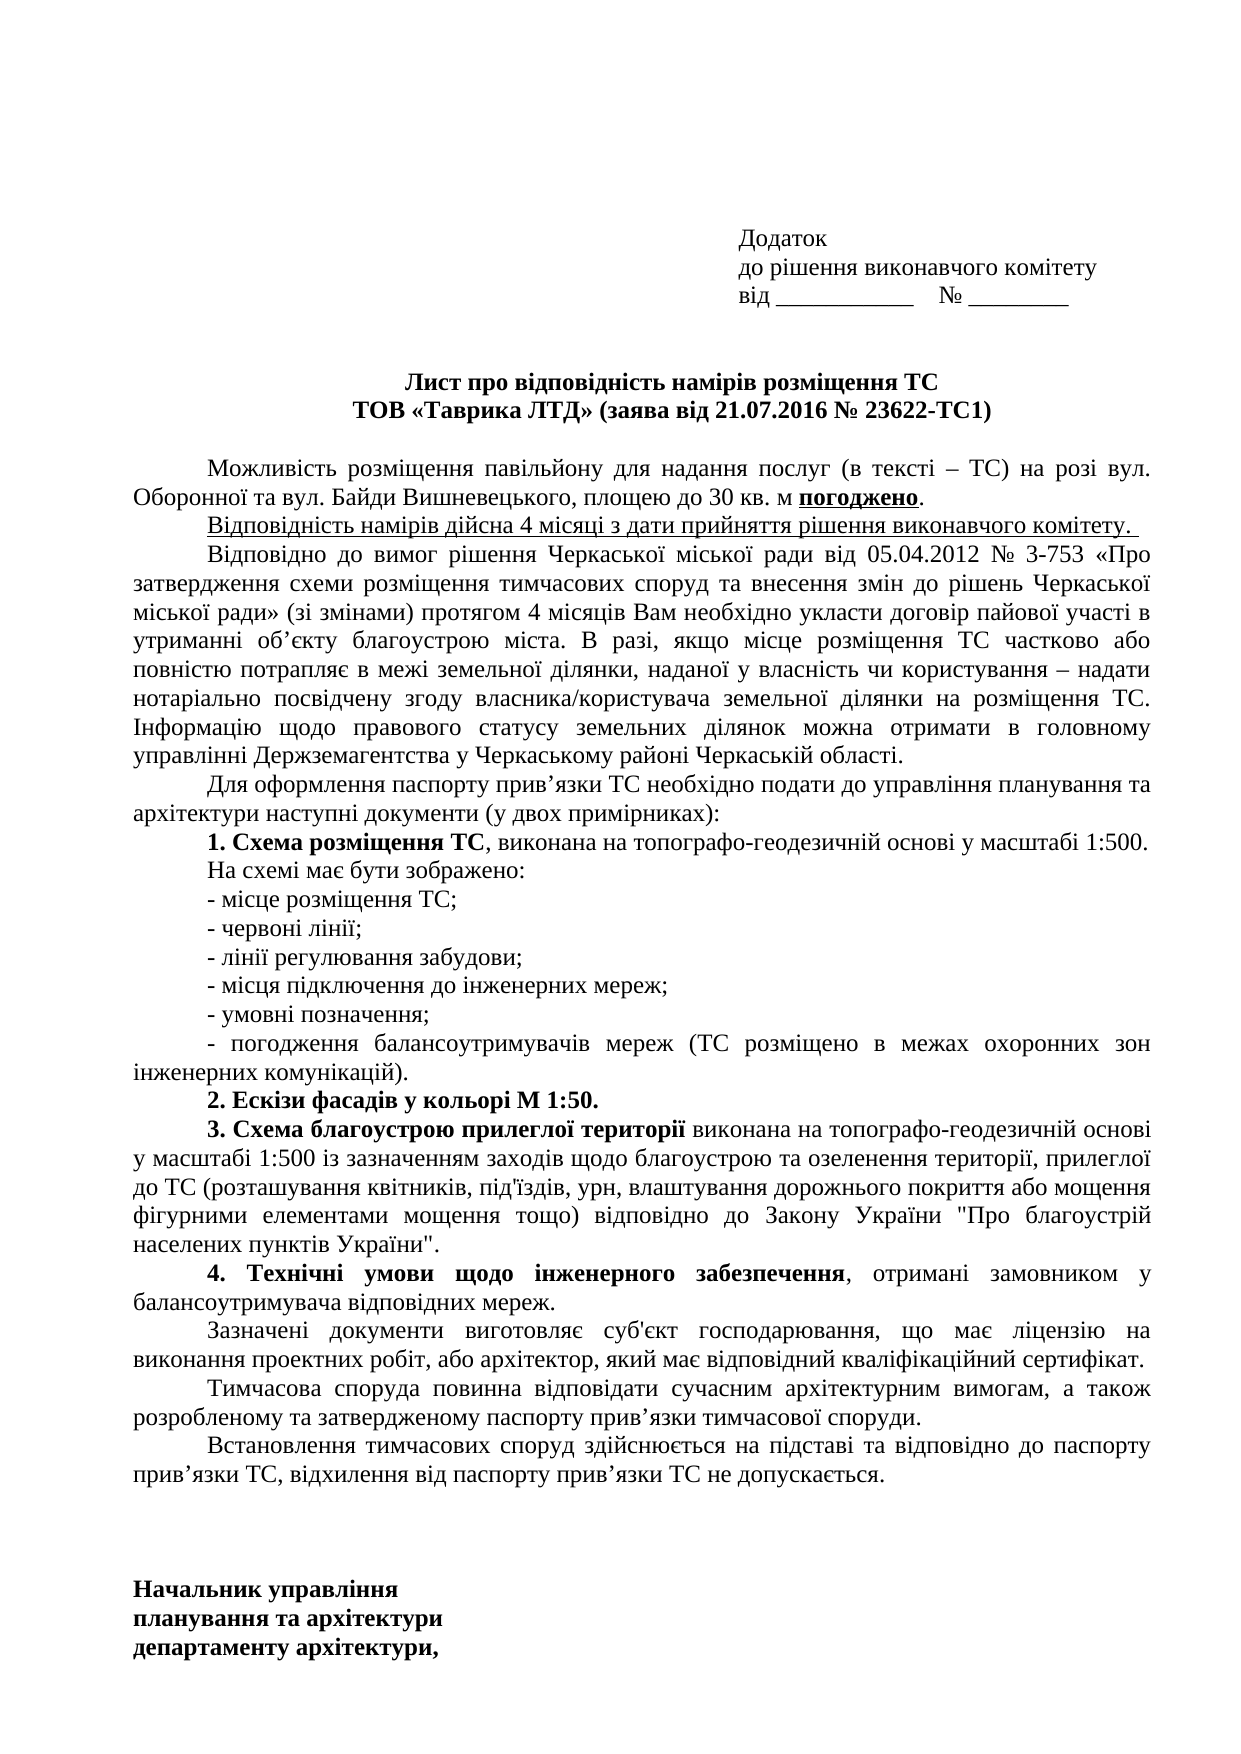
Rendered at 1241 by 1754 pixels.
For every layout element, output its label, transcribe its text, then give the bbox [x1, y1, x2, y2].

text Начальник управління [133, 1574, 1152, 1603]
text Лист про відповідність намірів розміщення ТС [133, 367, 1152, 396]
text 4. Технічні умови щодо інженерного забезпечення, отримані замовником у балансоутримувача відповідних мереж. [133, 1258, 1152, 1316]
text - червоні лінії; [133, 913, 1152, 942]
text Можливість розміщення павільйону для надання послуг (в тексті – ТС) на розі вул. Оборонної та вул. Байди Вишневецького, площею до 30 кв. м погоджено. [133, 453, 1152, 511]
text ТОВ «Таврика ЛТД» (заява від 21.07.2016 № 23622-ТС1) [133, 396, 1152, 424]
text Тимчасова споруда повинна відповідати сучасним архітектурним вимогам, а також розробленому та затвердженому паспорту прив’язки тимчасової споруди. [133, 1373, 1152, 1431]
text - місце розміщення ТС; [133, 884, 1152, 913]
text планування та архітектури [133, 1603, 1152, 1632]
text від ___________ № ________ [738, 281, 1152, 309]
text - погодження балансоутримувачів мереж (ТС розміщено в межах охоронних зон інженерних комунікацій). [133, 1028, 1152, 1086]
text Для оформлення паспорту прив’язки ТС необхідно подати до управління планування та архітектури наступні документи (у двох примірниках): [133, 769, 1152, 827]
text На схемі має бути зображено: [133, 856, 1152, 884]
text 2. Ескізи фасадів у кольорі М 1:50. [133, 1086, 1152, 1114]
text Встановлення тимчасових споруд здійснюється на підставі та відповідно до паспорту прив’язки ТС, відхилення від паспорту прив’язки ТС не допускається. [133, 1431, 1152, 1488]
text Зазначені документи виготовляє суб'єкт господарювання, що має ліцензію на виконання проектних робіт, або архітектор, який має відповідний кваліфікаційний сертифікат. [133, 1316, 1152, 1373]
text Відповідність намірів дійсна 4 місяці з дати прийняття рішення виконавчого комітету. [133, 511, 1152, 539]
text до рішення виконавчого комітету [738, 252, 1152, 281]
text - лінії регулювання забудови; [133, 942, 1152, 971]
text - умовні позначення; [133, 999, 1152, 1028]
text Додаток [738, 223, 1152, 252]
text департаменту архітектури, [133, 1632, 1152, 1661]
text Відповідно до вимог рішення Черкаської міської ради від 05.04.2012 № 3-753 «Про затвердження схеми розміщення тимчасових споруд та внесення змін до рішень Черкаської міської ради» (зі змінами) протягом 4 місяців Вам необхідно укласти договір пайової участі в утриманні об’єкту благоустрою міста. В разі, якщо місце розміщення ТС частково або повністю потрапляє в межі земельної ділянки, наданої у власність чи користування – надати нотаріально посвідчену згоду власника/користувача земельної ділянки на розміщення ТС. Інформацію щодо правового статусу земельних ділянок можна отримати в головному управлінні Держземагентства у Черкаському районі Черкаській області. [133, 539, 1152, 769]
text - місця підключення до інженерних мереж; [133, 971, 1152, 999]
text 3. Схема благоустрою прилеглої території виконана на топографо-геодезичній основі у масштабі 1:500 із зазначенням заходів щодо благоустрою та озеленення території, прилеглої до ТС (розташування квітників, під'їздів, урн, влаштування дорожнього покриття або мощення фігурними елементами мощення тощо) відповідно до Закону України "Про благоустрій населених пунктів України". [133, 1114, 1152, 1258]
text 1. Схема розміщення ТС, виконана на топографо-геодезичній основі у масштабі 1:500. [133, 827, 1152, 856]
